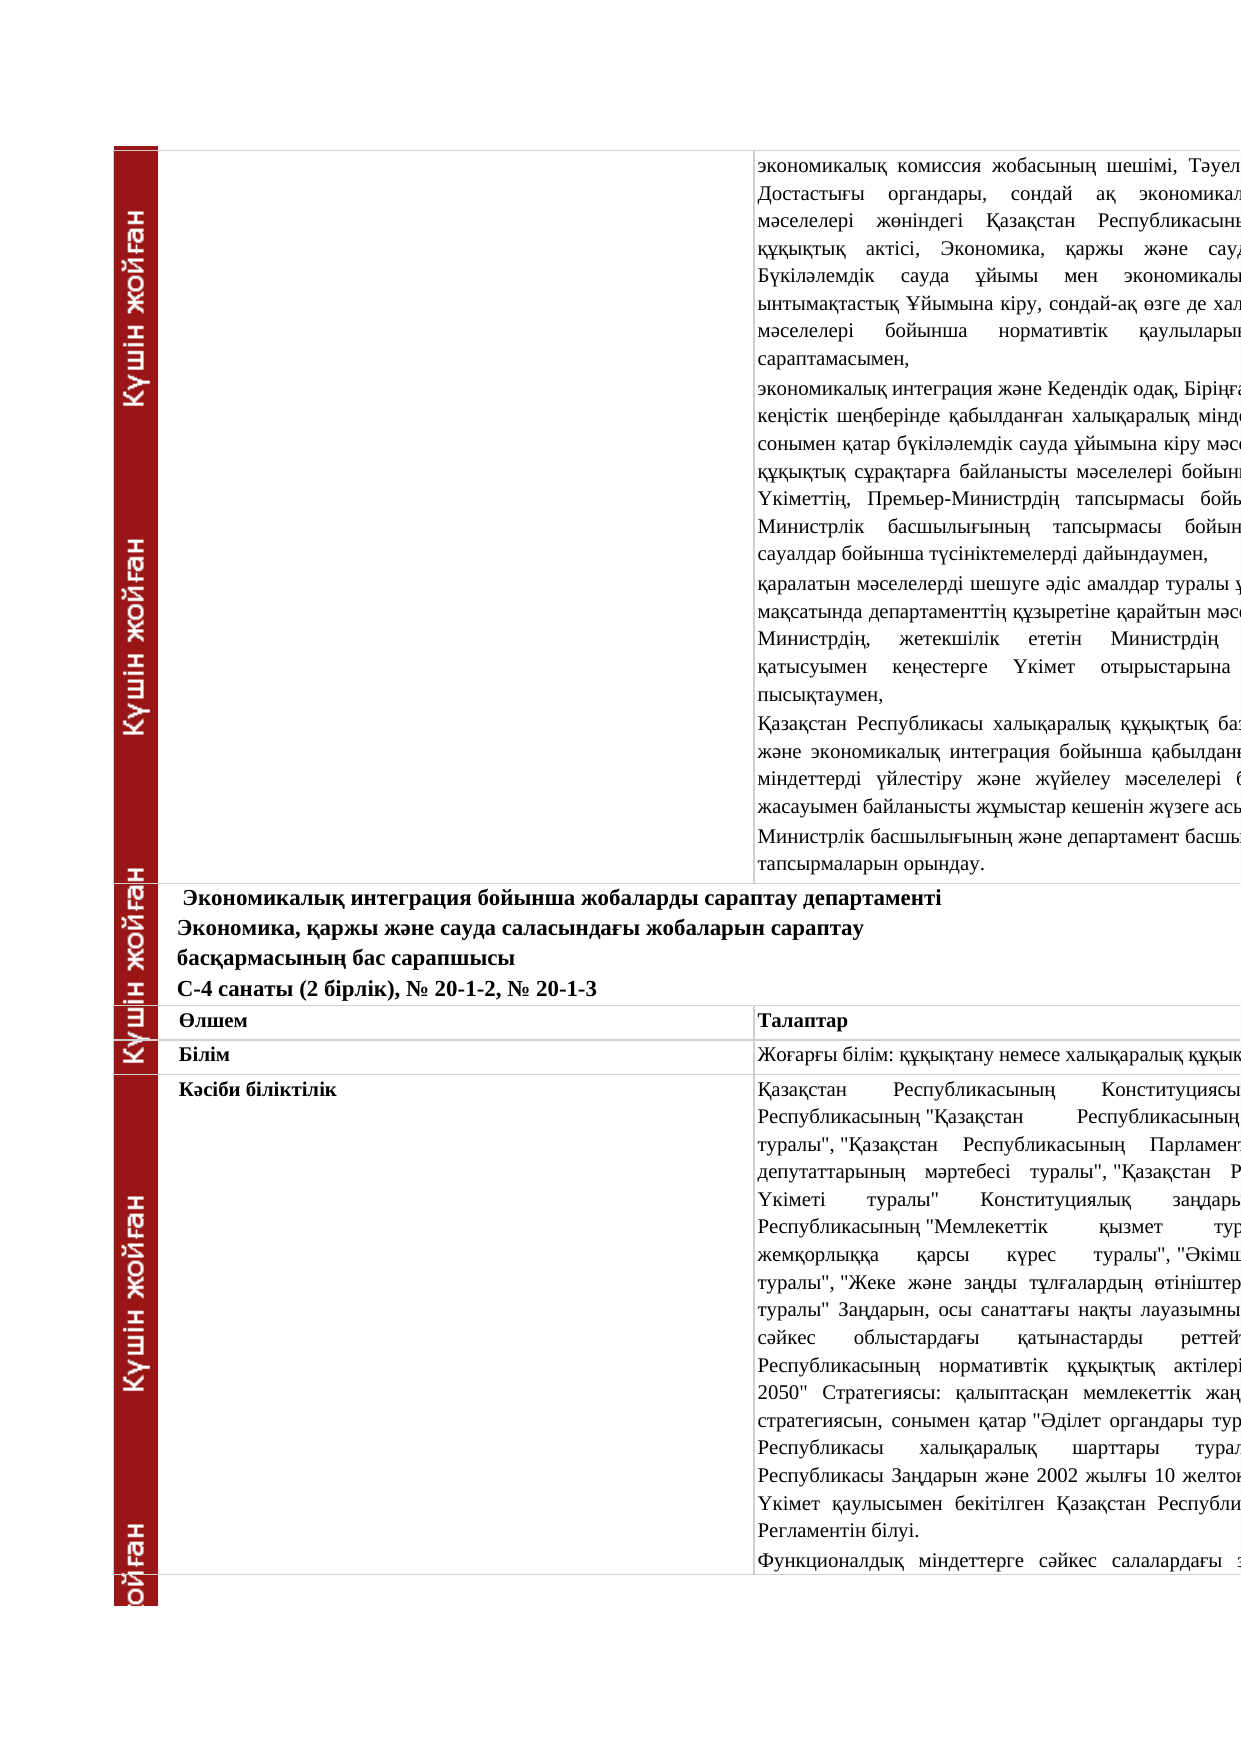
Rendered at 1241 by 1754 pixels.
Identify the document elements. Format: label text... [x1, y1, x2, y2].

table_cell Жоғарғы білім: құқықтану немесе халықаралық құқық [755, 1041, 1240, 1074]
table_header Талаптар [755, 1006, 1240, 1039]
text Экономикалық интеграция бойынша жобаларды сараптау департаменті Экономика, қаржы және сауда саласындағы жобаларын сараптау басқармасының бас сарапшысы С-4 санаты (2 бірлік), № 20-1-2, № 20-1-3 [112, 884, 1128, 1001]
picture [114, 1575, 158, 1606]
table_cell Функционалдық міндеттері [114, 151, 753, 883]
picture [114, 1001, 158, 1005]
table_cell Кәсіби біліктілік [114, 1075, 753, 1573]
table_header Өлшем [114, 1006, 753, 1039]
table_cell Білім [114, 1041, 753, 1074]
picture [114, 146, 158, 150]
